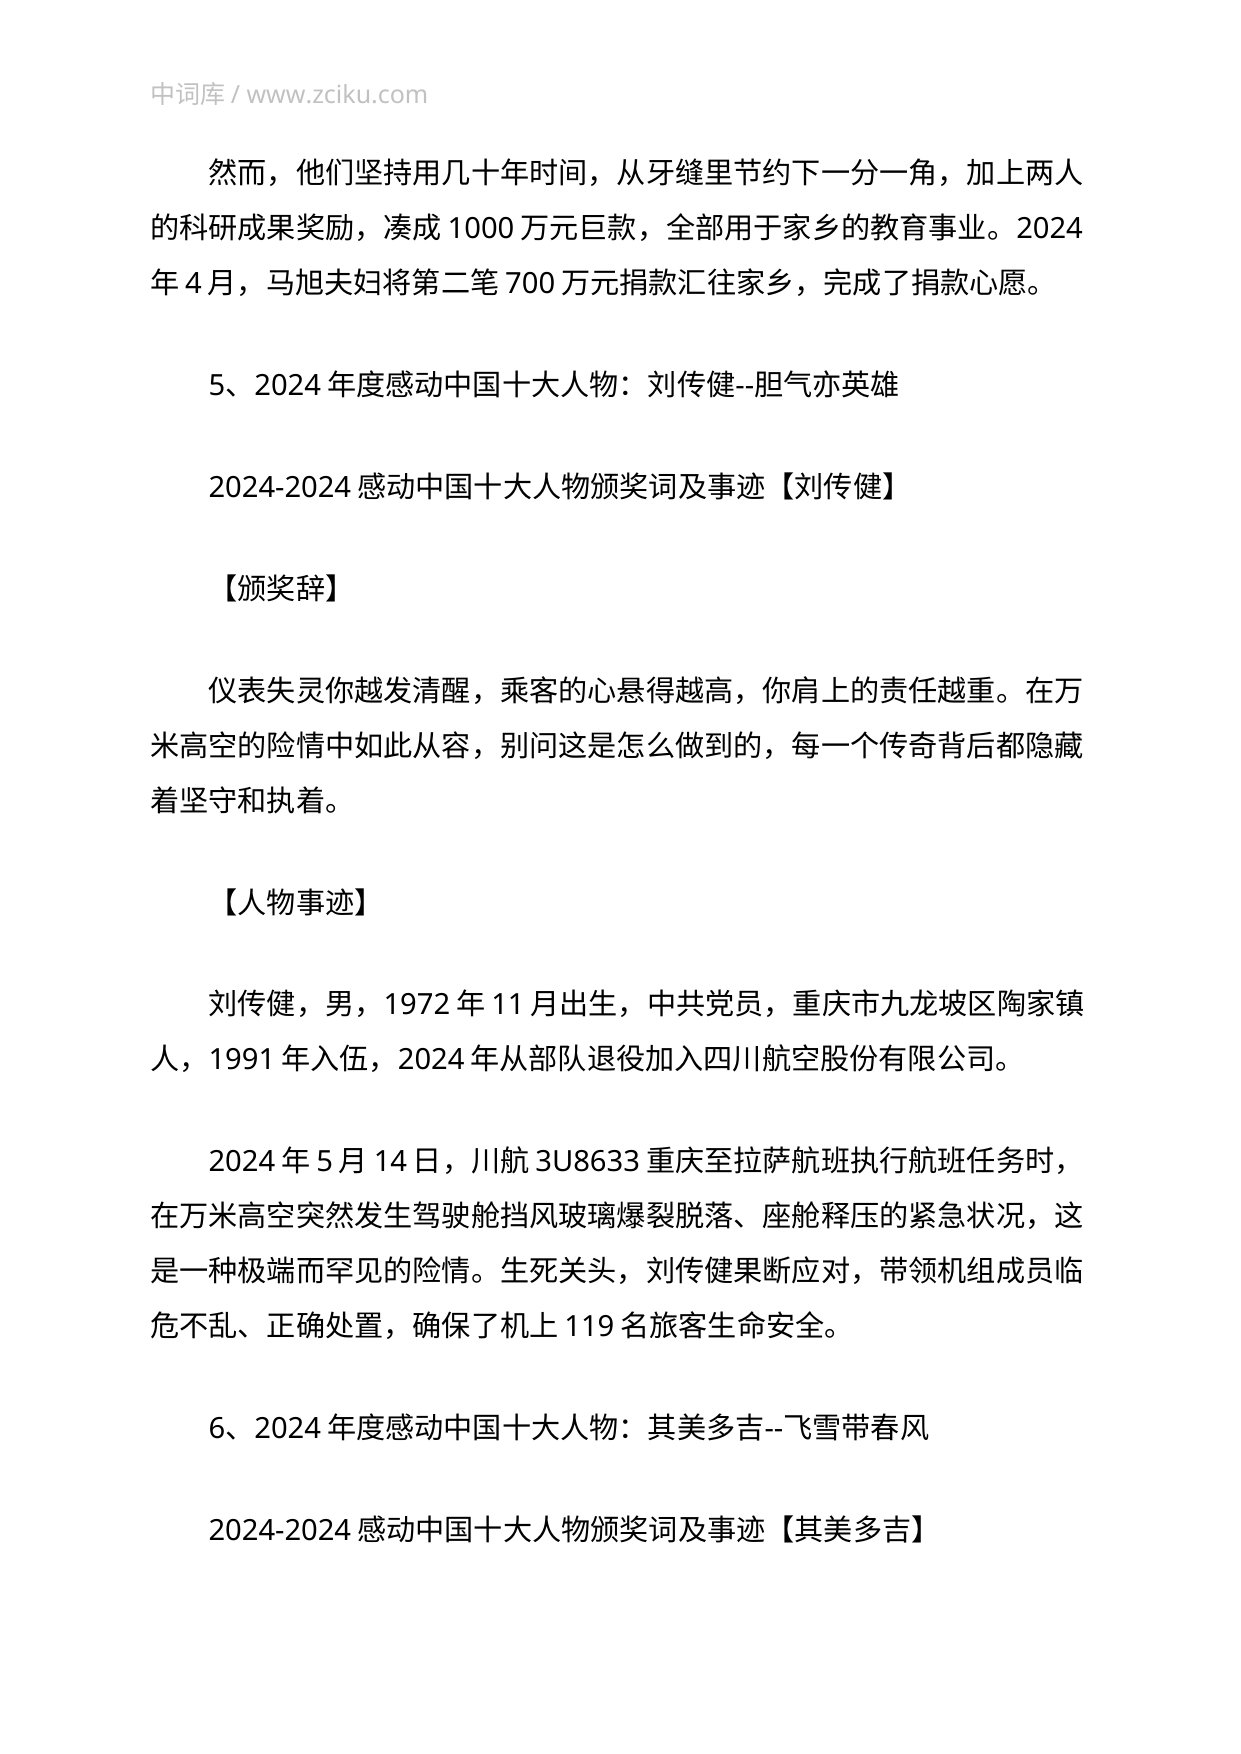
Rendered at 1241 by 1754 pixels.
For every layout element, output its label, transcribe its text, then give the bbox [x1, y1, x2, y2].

text 2024年5月14日，川航3U8633重庆至拉萨航班执行航班任务时，在万米高空突然发生驾驶舱挡风玻璃爆裂脱落、座舱释压的紧急状况，这是一种极端而罕见的险情。生死关头，刘传健果断应对，带领机组成员临危不乱、正确处置，确保了机上119名旅客生命安全。 [150, 1138, 1090, 1345]
text 然而，他们坚持用几十年时间，从牙缝里节约下一分一角，加上两人的科研成果奖励，凑成1000万元巨款，全部用于家乡的教育事业。2024年4月，马旭夫妇将第二笔700万元捐款汇往家乡，完成了捐款心愿。 [150, 150, 1090, 302]
text 仪表失灵你越发清醒，乘客的心悬得越高，你肩上的责任越重。在万米高空的险情中如此从容，别问这是怎么做到的，每一个传奇背后都隐藏着坚守和执着。 [150, 668, 1090, 820]
text 5、2024年度感动中国十大人物：刘传健--胆气亦英雄 [150, 362, 1090, 404]
text 【颁奖辞】 [150, 566, 1090, 608]
text 2024-2024感动中国十大人物颁奖词及事迹【刘传健】 [150, 464, 1090, 506]
text 6、2024年度感动中国十大人物：其美多吉--飞雪带春风 [150, 1405, 1090, 1447]
text 【人物事迹】 [150, 879, 1090, 921]
text 刘传健，男，1972年11月出生，中共党员，重庆市九龙坡区陶家镇人，1991年入伍，2024年从部队退役加入四川航空股份有限公司。 [150, 981, 1090, 1078]
text 2024-2024感动中国十大人物颁奖词及事迹【其美多吉】 [150, 1507, 1090, 1549]
